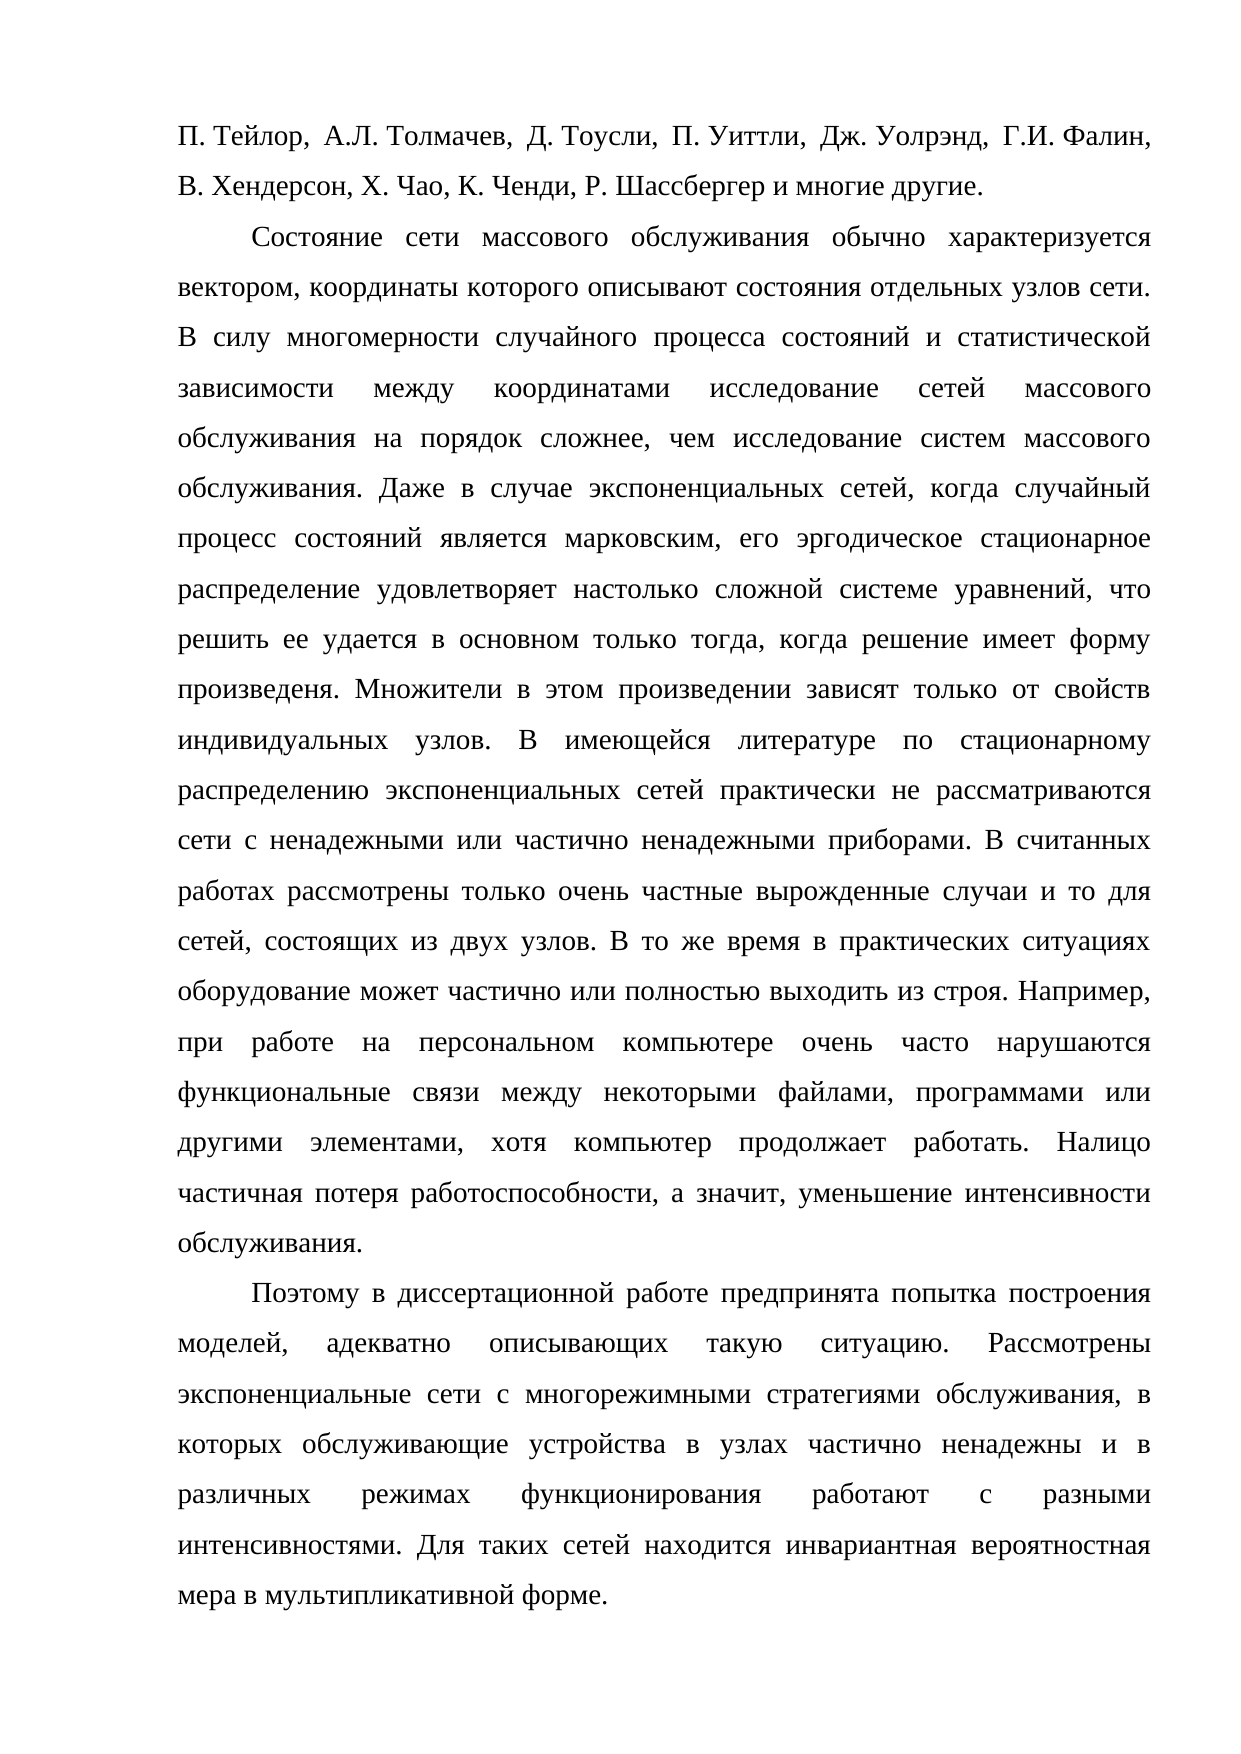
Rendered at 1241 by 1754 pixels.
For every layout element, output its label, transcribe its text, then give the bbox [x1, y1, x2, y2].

text Поэтому в диссертационной работе предпринята попытка построения моделей, адекватно описывающих такую ситуацию. Рассмотрены экспоненциальные сети с многорежимными стратегиями обслуживания, в которых обслуживающие устройства в узлах частично ненадежны и в различных режимах функционирования работают с разными интенсивностями. Для таких сетей находится инвариантная вероятностная мера в мультипликативной форме. [177, 1275, 1152, 1611]
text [177, 118, 1152, 202]
text Состояние сети массового обслуживания обычно характеризуется вектором, координаты которого описывают состояния отдельных узлов сети. В силу многомерности случайного процесса состояний и статистической зависимости между координатами исследование сетей массового обслуживания на порядок сложнее, чем исследование систем массового обслуживания. Даже в случае экспоненциальных сетей, когда случайный процесс состояний является марковским, его эргодическое стационарное распределение удовлетворяет настолько сложной системе уравнений, что решить ее удается в основном только тогда, когда решение имеет форму произведеня. Множители в этом произведении зависят только от свойств индивидуальных узлов. В имеющейся литературе по стационарному распределению экспоненциальных сетей практически не рассматриваются сети с ненадежными или частично ненадежными приборами. В считанных работах рассмотрены только очень частные вырожденные случаи и то для сетей, состоящих из двух узлов. В то же время в практических ситуациях оборудование может частично или полностью выходить из строя. Например, при работе на персональном компьютере очень часто нарушаются функциональные связи между некоторыми файлами, программами или другими элементами, хотя компьютер продолжает работать. Налицо частичная потеря работоспособности, а значит, уменьшение интенсивности обслуживания. [177, 219, 1152, 1258]
